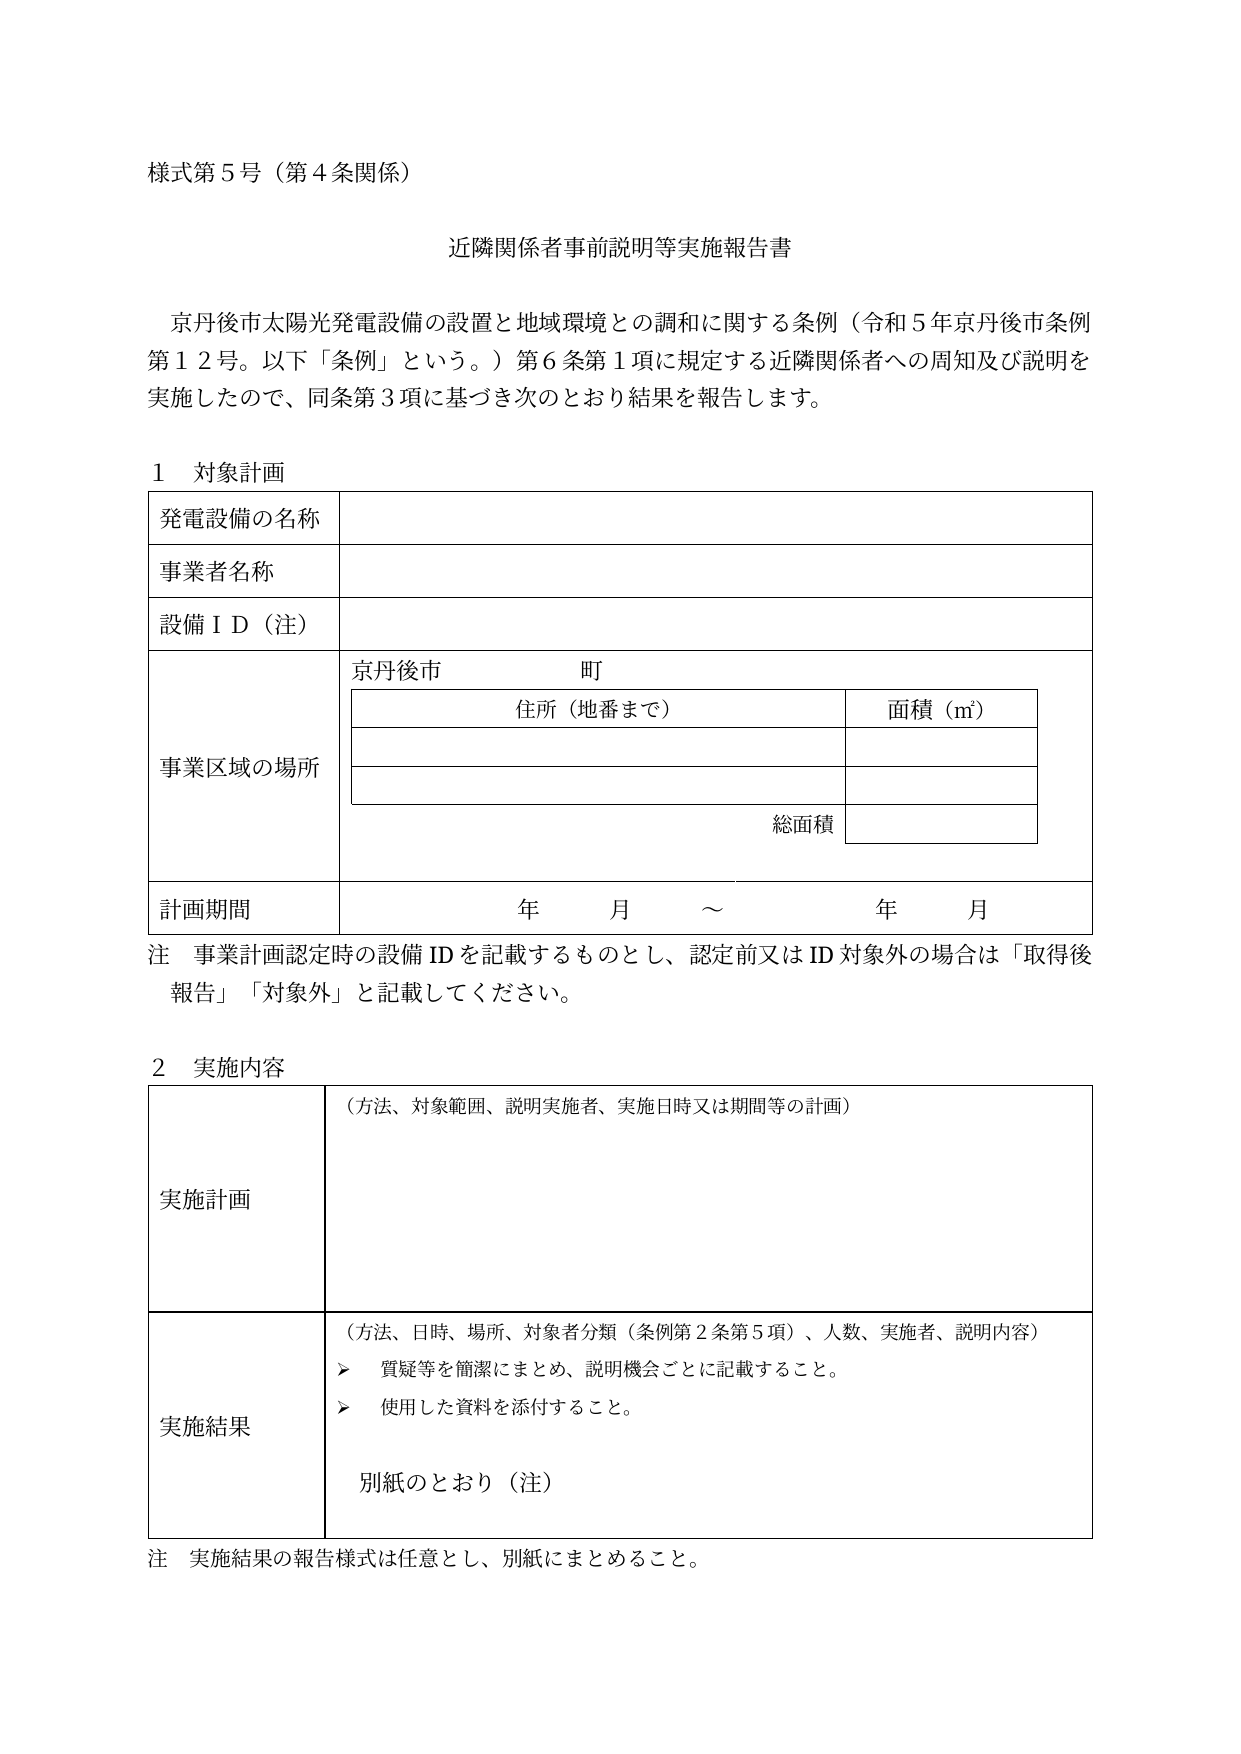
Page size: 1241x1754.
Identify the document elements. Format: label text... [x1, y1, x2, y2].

table_cell 年 月 ～ [340, 882, 735, 934]
text ２ 実施内容 [148, 1048, 1092, 1085]
text 京丹後市太陽光発電設備の設置と地域環境との調和に関する条例（令和５年京丹後市条例第１２号。以下「条例」という。）第６条第１項に規定する近隣関係者への周知及び説明を実施したので、同条第３項に基づき次のとおり結果を報告します。 [148, 303, 1092, 416]
text 近隣関係者事前説明等実施報告書 [148, 228, 1092, 266]
text 注 実施結果の報告様式は任意とし、別紙にまとめること。 [148, 1539, 1092, 1576]
text 様式第５号（第４条関係） [148, 153, 1092, 191]
table_cell 京丹後市 町 [340, 651, 1092, 881]
table_cell 設備ＩＤ（注） [149, 598, 339, 650]
table_header 実施計画 [149, 1086, 324, 1311]
table_cell 年 月 [736, 882, 1092, 934]
text 注 事業計画認定時の設備IDを記載するものとし、認定前又はID対象外の場合は「取得後報告」「対象外」と記載してください。 [148, 935, 1092, 1010]
table_header （方法、対象範囲、説明実施者、実施日時又は期間等の計画） [326, 1086, 1092, 1311]
table_cell 事業区域の場所 [149, 651, 339, 881]
table_cell [340, 545, 1092, 597]
table_header [340, 492, 1092, 544]
table_cell 計画期間 [149, 882, 339, 934]
table_cell 実施結果 [149, 1313, 324, 1537]
table_cell 事業者名称 [149, 545, 339, 597]
table_header 発電設備の名称 [149, 492, 339, 544]
text １ 対象計画 [148, 453, 1092, 491]
table_cell （方法、日時、場所、対象者分類（条例第２条第５項）、人数、実施者、説明内容） 質疑等を簡潔にまとめ、説明機会ごとに記載すること。 使用した資料を添付すること。 別紙のとおり（注） [326, 1313, 1092, 1537]
table_cell [340, 598, 1092, 650]
